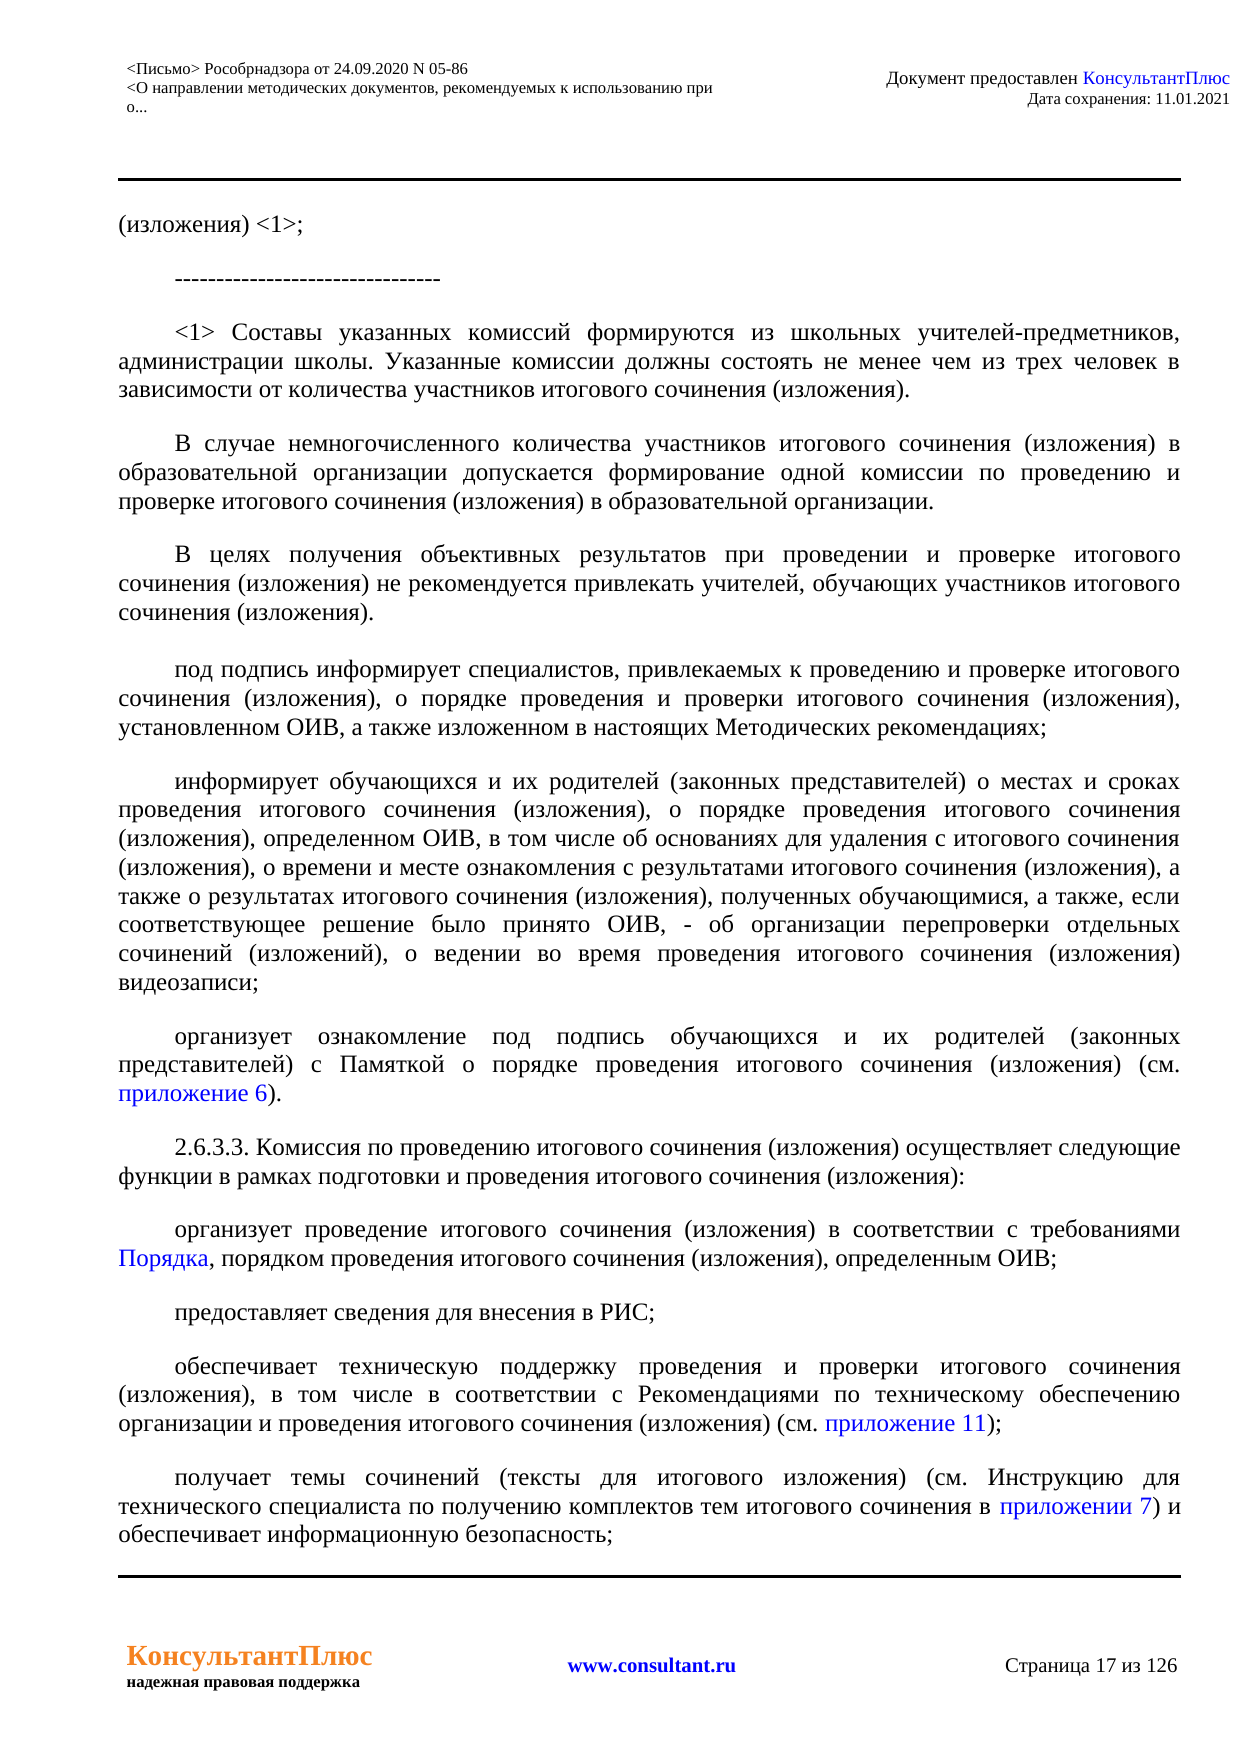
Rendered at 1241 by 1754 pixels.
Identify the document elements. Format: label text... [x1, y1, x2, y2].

text <1> Составы указанных комиссий формируются из школьных учителей-предметников, администрации школы. Указанные комиссии должны состоять не менее чем из трех человек в зависимости от количества участников итогового сочинения (изложения). [118, 317, 1181, 403]
text В целях получения объективных результатов при проведении и проверке итогового сочинения (изложения) не рекомендуется привлекать учителей, обучающих участников итогового сочинения (изложения). [118, 539, 1181, 626]
text -------------------------------- [118, 263, 1181, 292]
text под подпись информирует специалистов, привлекаемых к проведению и проверке итогового сочинения (изложения), о порядке проведения и проверки итогового сочинения (изложения), установленном ОИВ, а также изложенном в настоящих Методических рекомендациях; [118, 654, 1181, 741]
text организует проведение итогового сочинения (изложения) в соответствии с требованиями Порядка, порядком проведения итогового сочинения (изложения), определенным ОИВ; [118, 1214, 1181, 1272]
text обеспечивает техническую поддержку проведения и проверки итогового сочинения (изложения), в том числе в соответствии с Рекомендациями по техническому обеспечению организации и проведения итогового сочинения (изложения) (см. приложение 11); [118, 1351, 1181, 1437]
text 2.6.3.3. Комиссия по проведению итогового сочинения (изложения) осуществляет следующие функции в рамках подготовки и проведения итогового сочинения (изложения): [118, 1132, 1181, 1189]
text В случае немногочисленного количества участников итогового сочинения (изложения) в образовательной организации допускается формирование одной комиссии по проведению и проверке итогового сочинения (изложения) в образовательной организации. [118, 428, 1181, 514]
text предоставляет сведения для внесения в РИС; [118, 1297, 1181, 1326]
text информирует обучающихся и их родителей (законных представителей) о местах и сроках проведения итогового сочинения (изложения), о порядке проведения итогового сочинения (изложения), определенном ОИВ, в том числе об основаниях для удаления с итогового сочинения (изложения), о времени и месте ознакомления с результатами итогового сочинения (изложения), а также о результатах итогового сочинения (изложения), полученных обучающимися, а также, если соответствующее решение было принято ОИВ, - об организации перепроверки отдельных сочинений (изложений), о ведении во время проведения итогового сочинения (изложения) видеозаписи; [118, 766, 1181, 996]
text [118, 209, 1181, 238]
text получает темы сочинений (тексты для итогового изложения) (см. Инструкцию для технического специалиста по получению комплектов тем итогового сочинения в приложении 7) и обеспечивает информационную безопасность; [118, 1462, 1181, 1548]
text организует ознакомление под подпись обучающихся и их родителей (законных представителей) с Памяткой о порядке проведения итогового сочинения (изложения) (см. приложение 6). [118, 1021, 1181, 1107]
